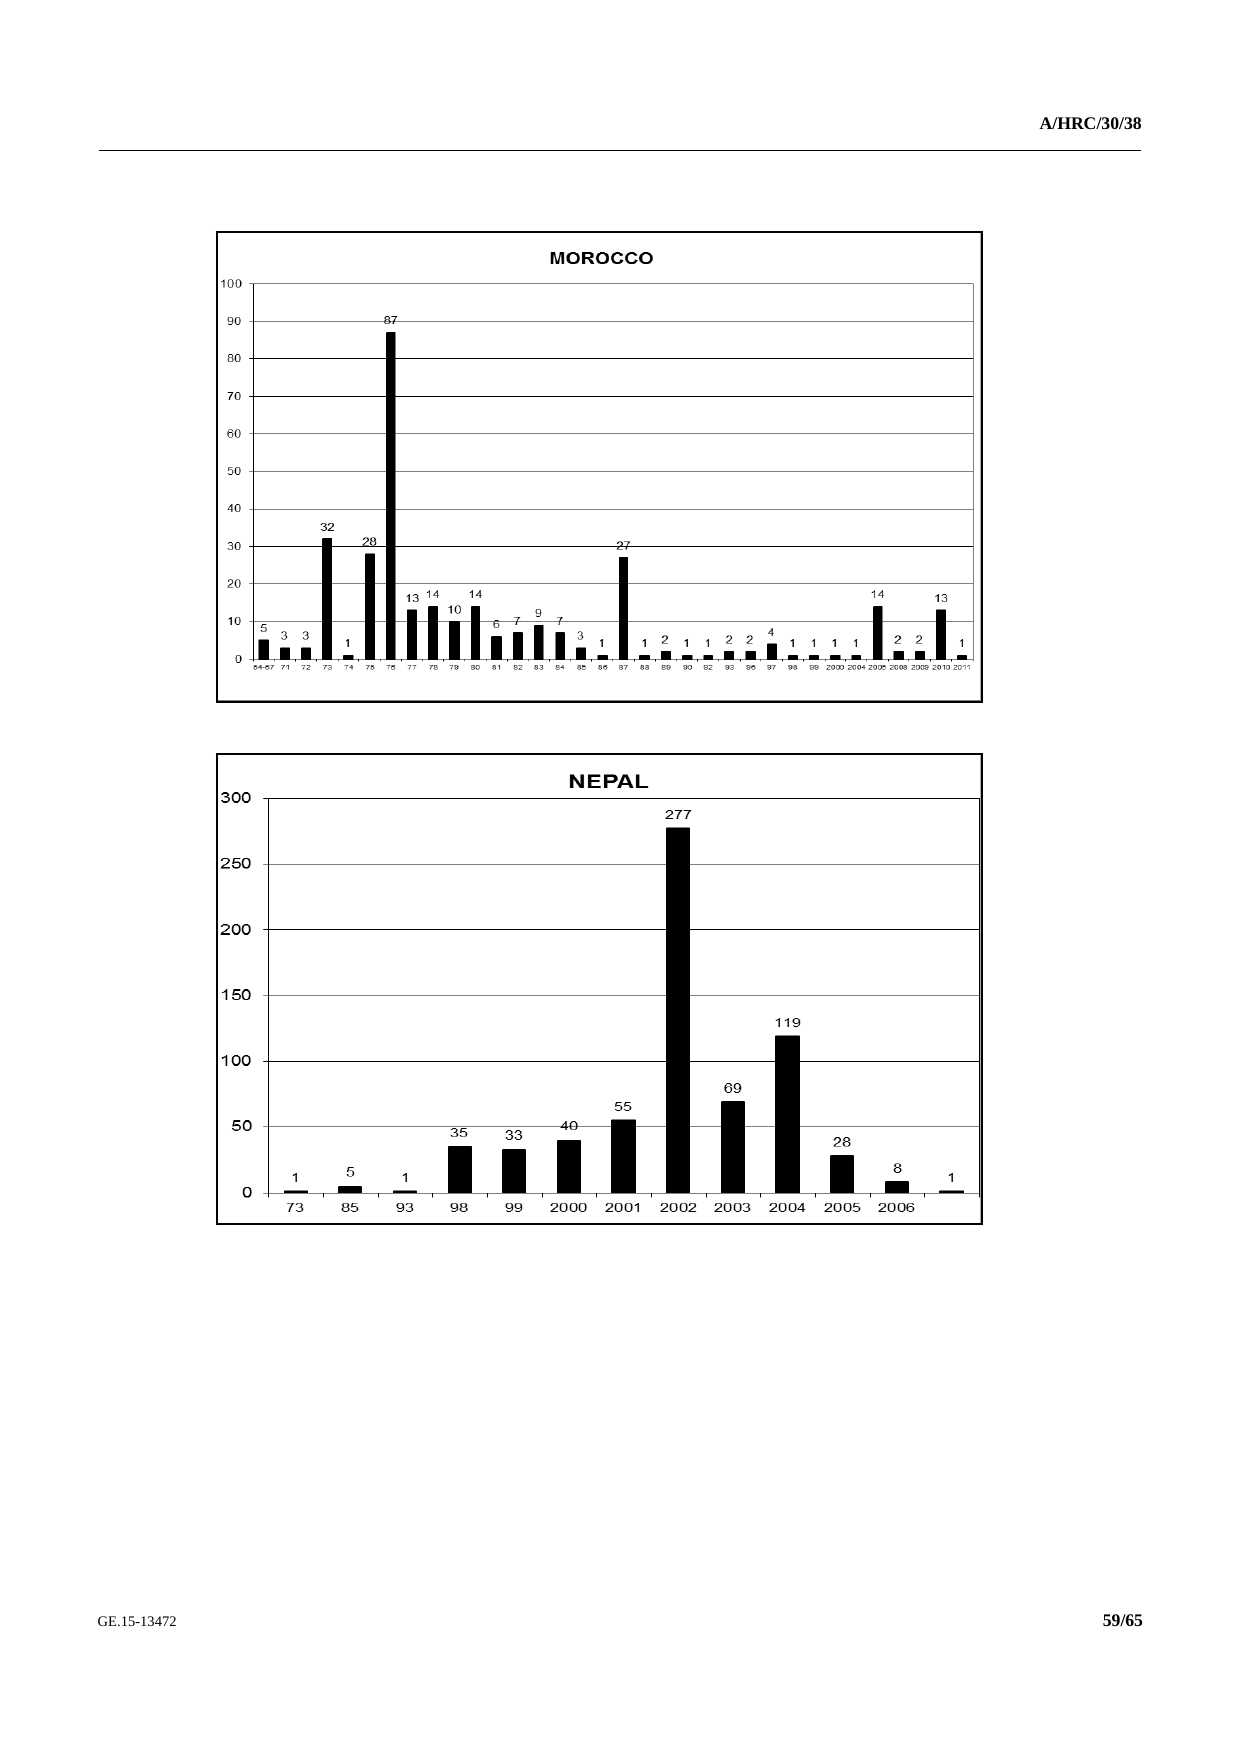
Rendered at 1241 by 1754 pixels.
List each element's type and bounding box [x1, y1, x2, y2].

picture [218, 755, 981, 1223]
picture [218, 233, 981, 701]
